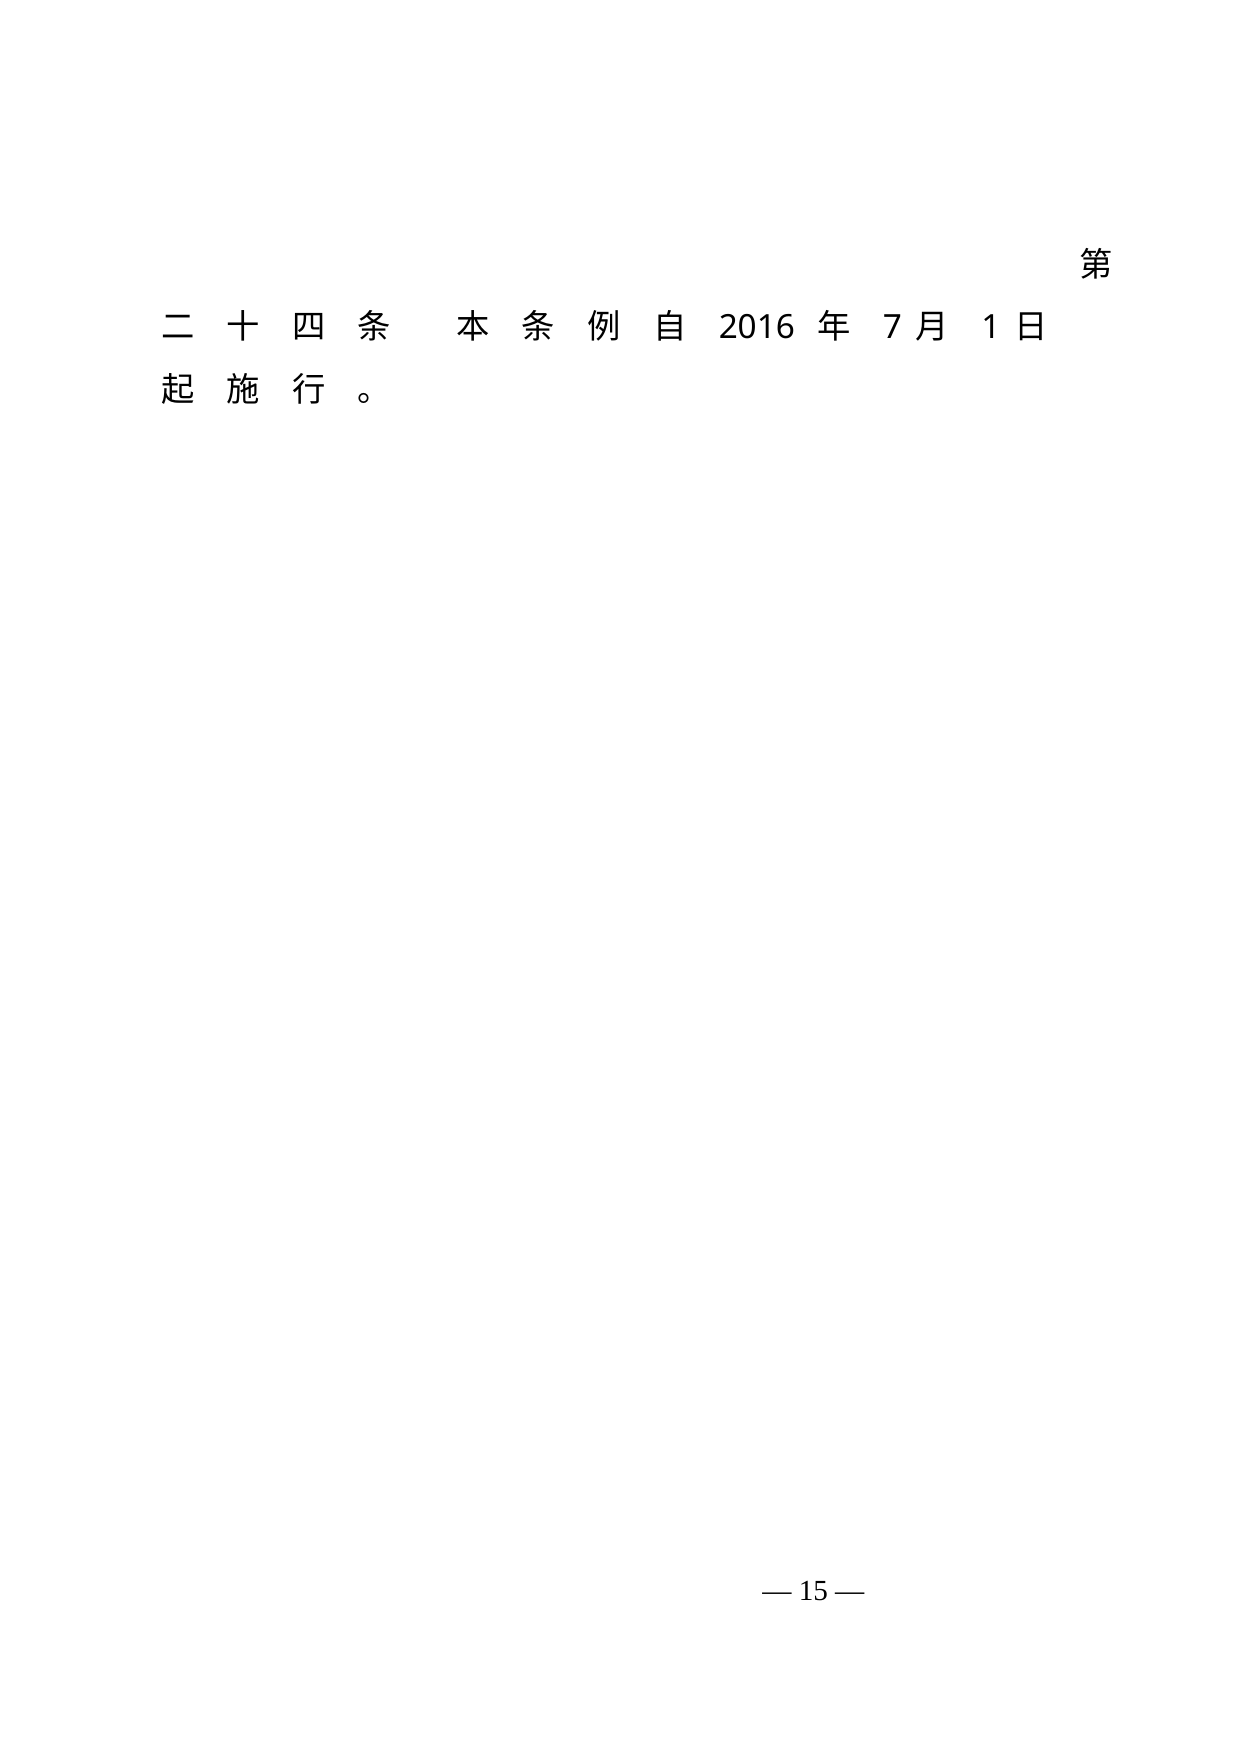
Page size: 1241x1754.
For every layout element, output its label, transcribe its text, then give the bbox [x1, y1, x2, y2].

text 第二十四条 本条例自2016年7月1日起施行。 [161, 231, 1079, 418]
